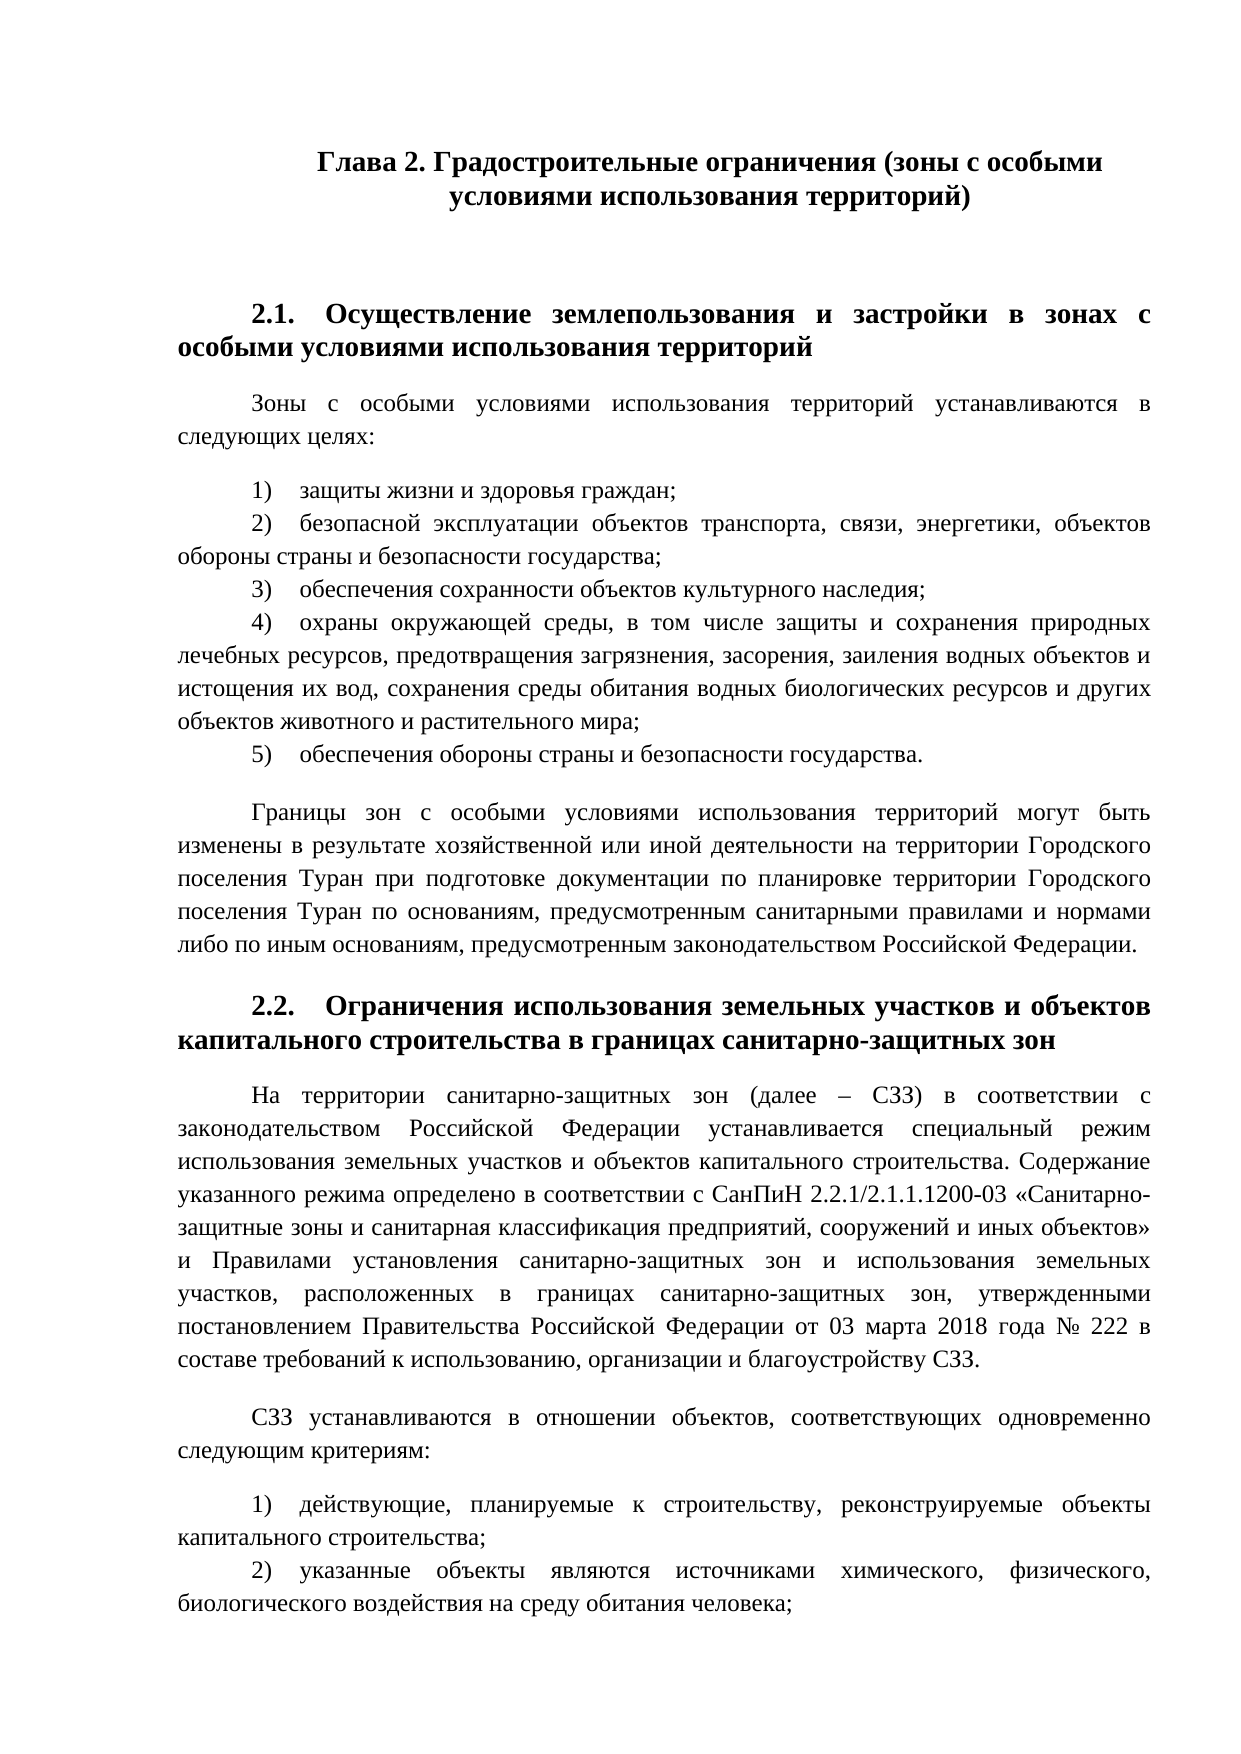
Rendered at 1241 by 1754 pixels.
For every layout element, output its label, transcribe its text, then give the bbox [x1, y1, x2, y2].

text На территории санитарно-защитных зон (далее – СЗЗ) в соответствии с законодательством Российской Федерации устанавливается специальный режим использования земельных участков и объектов капитального строительства. Содержание указанного режима определено в соответствии с СанПиН 2.2.1/2.1.1.1200-03 «Санитарно-защитные зоны и санитарная классификация предприятий, сооружений и иных объектов» и Правилами установления санитарно-защитных зон и использования земельных участков, расположенных в границах санитарно-защитных зон, утвержденными постановлением Правительства Российской Федерации от 03 марта 2018 года № 222 в составе требований к использованию, организации и благоустройству СЗЗ. [177, 1080, 1152, 1373]
text Зоны с особыми условиями использования территорий устанавливаются в следующих целях: [177, 388, 1152, 449]
text 2.2. Ограничения использования земельных участков и объектов капитального строительства в границах санитарно-защитных зон [177, 988, 1152, 1055]
text Глава 2. Градостроительные ограничения (зоны с особыми условиями использования территорий) [268, 144, 1152, 211]
text Границы зон с особыми условиями использования территорий могут быть изменены в результате хозяйственной или иной деятельности на территории Городского поселения Туран при подготовке документации по планировке территории Городского поселения Туран по основаниям, предусмотренным санитарными правилами и нормами либо по иным основаниям, предусмотренным законодательством Российской Федерации. [177, 797, 1152, 958]
text 2) указанные объекты являются источниками химического, физического, биологического воздействия на среду обитания человека; [177, 1555, 1152, 1617]
text 1) защиты жизни и здоровья граждан; [177, 475, 1152, 503]
text 5) обеспечения обороны страны и безопасности государства. [177, 739, 1152, 768]
text 3) обеспечения сохранности объектов культурного наследия; [177, 574, 1152, 602]
text 2.1. Осуществление землепользования и застройки в зонах с особыми условиями использования территорий [177, 296, 1152, 363]
text СЗЗ устанавливаются в отношении объектов, соответствующих одновременно следующим критериям: [177, 1402, 1152, 1464]
text 2) безопасной эксплуатации объектов транспорта, связи, энергетики, объектов обороны страны и безопасности государства; [177, 508, 1152, 569]
text 4) охраны окружающей среды, в том числе защиты и сохранения природных лечебных ресурсов, предотвращения загрязнения, засорения, заиления водных объектов и истощения их вод, сохранения среды обитания водных биологических ресурсов и других объектов животного и растительного мира; [177, 607, 1152, 734]
text 1) действующие, планируемые к строительству, реконструируемые объекты капитального строительства; [177, 1489, 1152, 1551]
